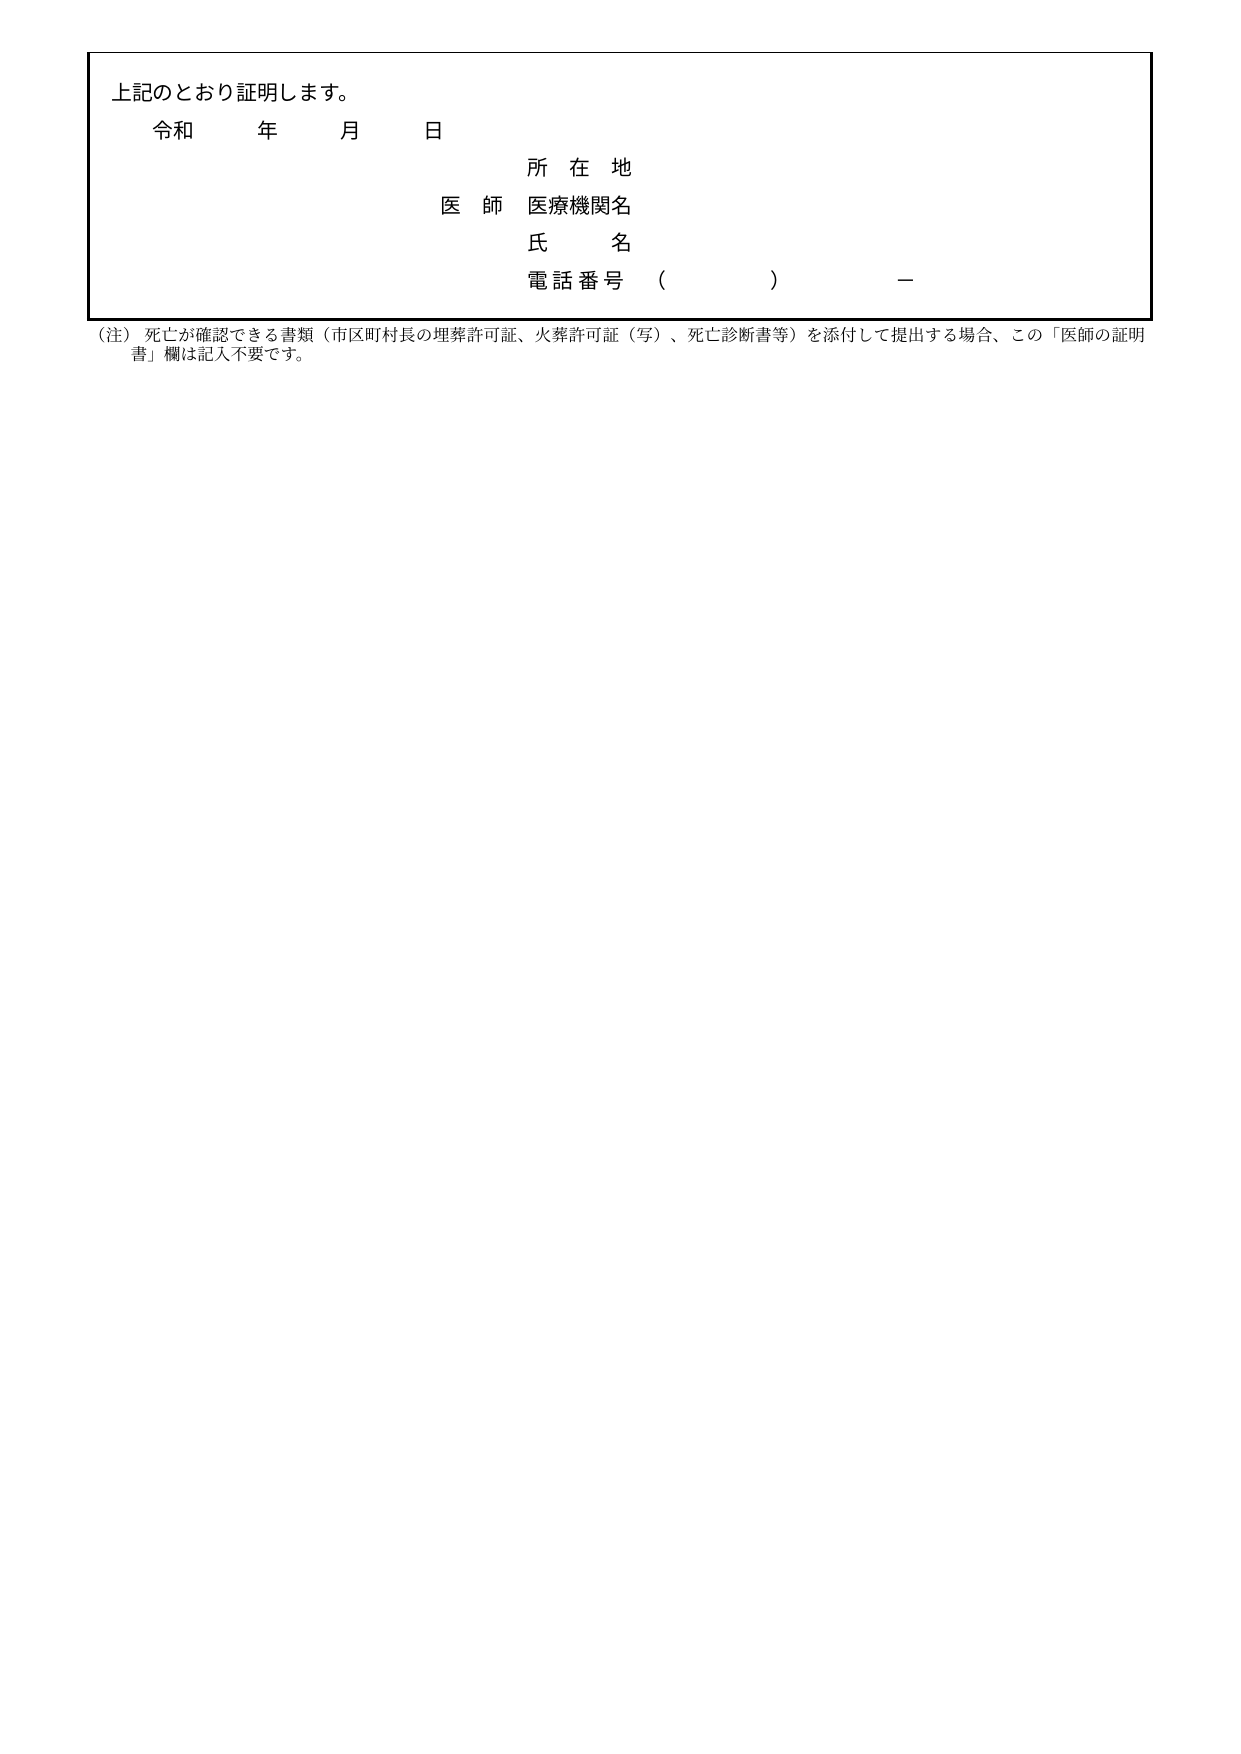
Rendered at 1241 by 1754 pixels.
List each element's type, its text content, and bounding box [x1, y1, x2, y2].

table_cell 上記のとおり証明します。 令和 年 月 日 所 在 地 医 師 医療機関名 氏 名 電話番号 （ ） － [90, 53, 1150, 318]
text （注） 死亡が確認できる書類（市区町村長の埋葬許可証、火葬許可証（写）、死亡診断書等）を添付して提出する場合、この「医師の証明書」欄は記入不要です。 [89, 327, 1152, 364]
